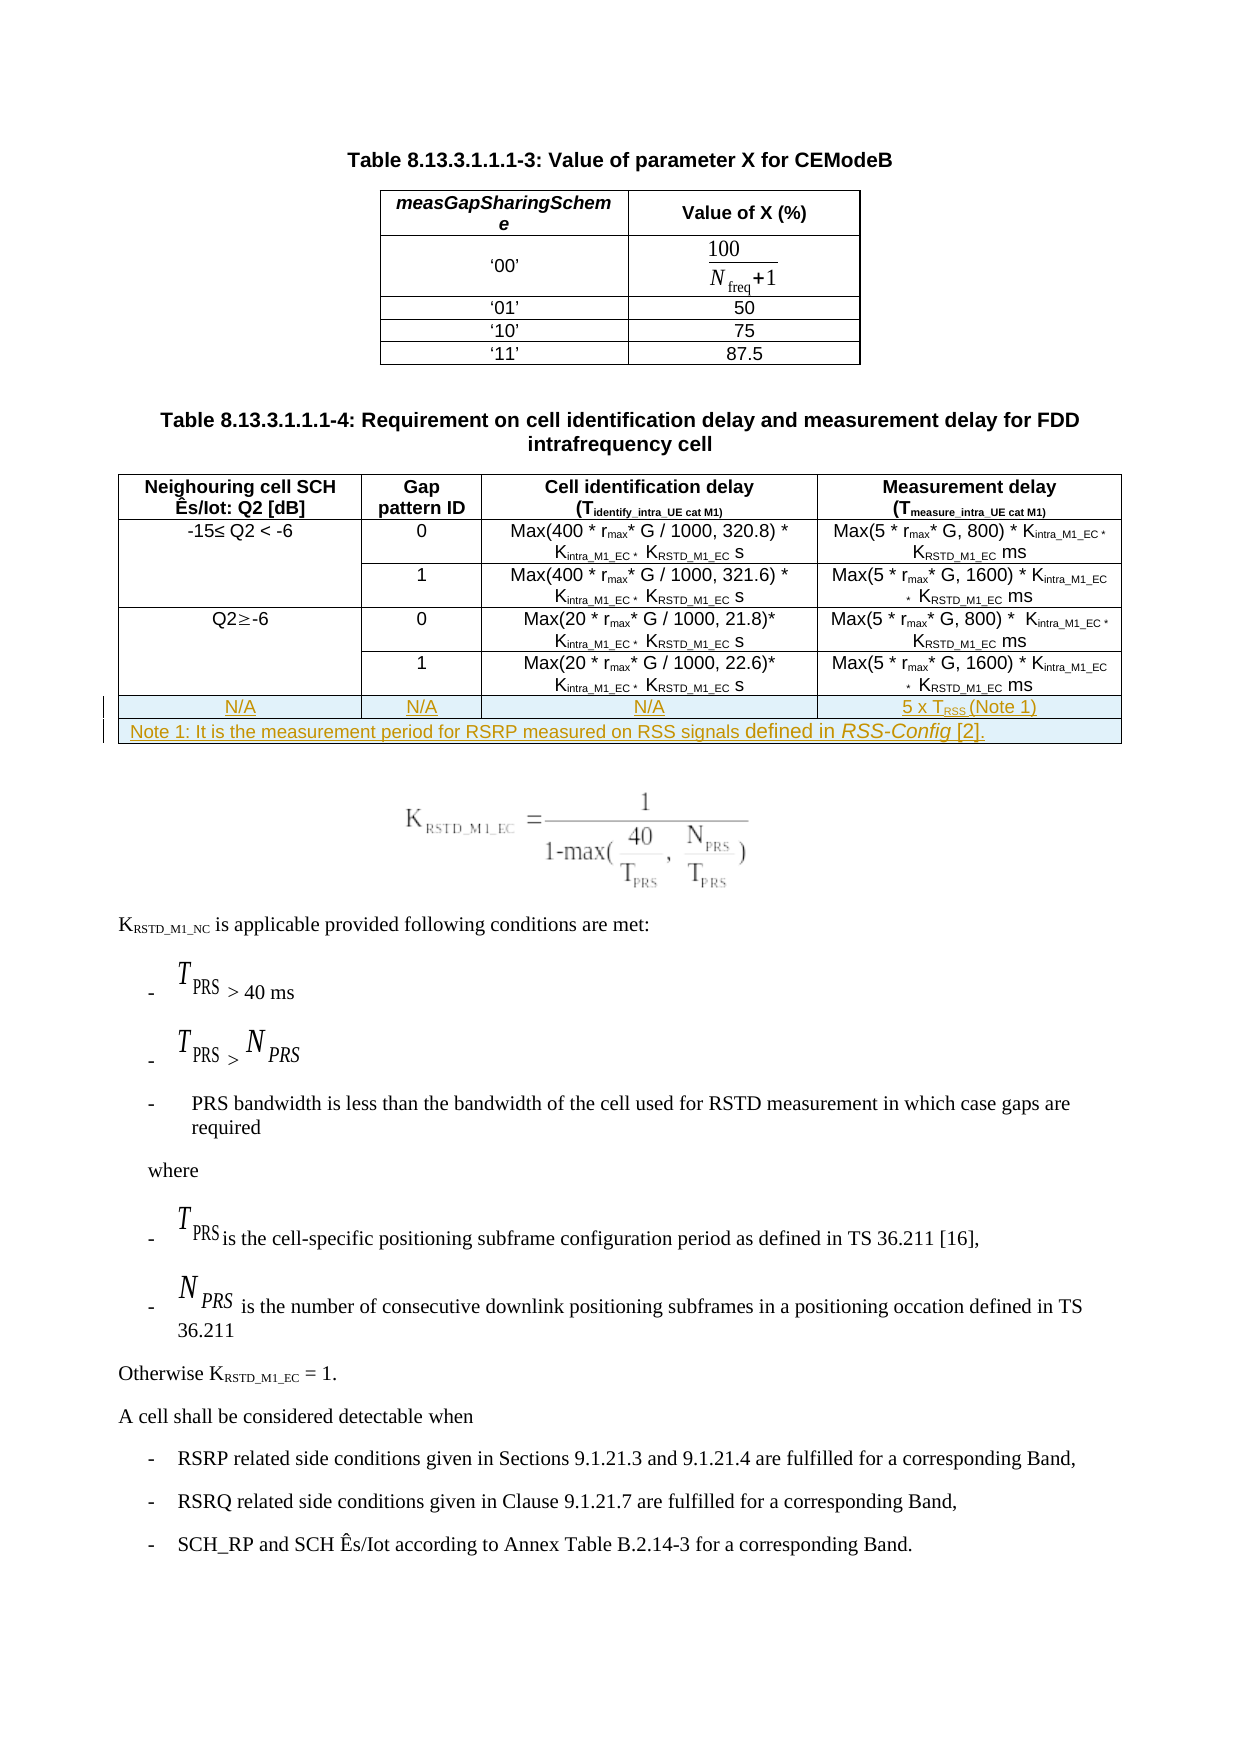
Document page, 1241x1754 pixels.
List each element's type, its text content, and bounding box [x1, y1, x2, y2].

table_cell Q2-6 [119, 608, 361, 695]
text - is the number of consecutive downlink positioning subframes in a positioning occation defined in TS 36.211 [148, 1268, 1122, 1342]
text Table 8.13.3.1.1.1-3: Value of parameter X for CEModeB [118, 148, 1122, 172]
table_header measGapSharingScheme [381, 191, 628, 234]
text - > 40 ms [148, 954, 1122, 1004]
table_cell Max(20 * rmax* G / 1000, 21.8)* Kintra_M1_EC * KRSTD_M1_EC s [482, 608, 817, 651]
table_cell 87.5 [629, 342, 859, 364]
text - RSRQ related side conditions given in Clause 9.1.21.7 are fulfilled for a corresponding Band, [148, 1489, 1122, 1513]
table_cell Max(400 * rmax* G / 1000, 320.8) * Kintra_M1_EC * KRSTD_M1_EC s [482, 520, 817, 563]
table_cell 1 [362, 564, 481, 607]
text A cell shall be considered detectable when [118, 1403, 1122, 1428]
text - > [148, 1023, 1122, 1072]
text KRSTD_M1_NC is applicable provided following conditions are met: [118, 912, 1122, 936]
text Otherwise KRSTD_M1_EC = 1. [118, 1361, 1122, 1385]
text Table 8.13.3.1.1.1-4: Requirement on cell identification delay and measurement delay for FDD intrafrequency cell [118, 408, 1122, 456]
table_header Measurement delay (Tmeasure_intra_UE cat M1) [818, 475, 1121, 518]
table_cell Max(400 * rmax* G / 1000, 321.6) * Kintra_M1_EC * KRSTD_M1_EC s [482, 564, 817, 607]
text - SCH_RP and SCH Ês/Iot according to Annex Table B.2.14-3 for a corresponding Band. [148, 1532, 1122, 1556]
table_header Neighouring cell SCH Ês/Iot: Q2 [dB] [119, 475, 361, 518]
table_header Value of X (%) [629, 191, 859, 234]
table_cell 0 [362, 520, 481, 563]
table_cell ‘01’ [381, 297, 628, 319]
table_cell ‘00’ [381, 236, 628, 296]
text - RSRP related side conditions given in Sections 9.1.21.3 and 9.1.21.4 are fulfilled for a corresponding Band, [148, 1446, 1122, 1470]
list PRS bandwidth is less than the bandwidth of the cell used for RSTD measurement in which case gaps are required [148, 1091, 1122, 1139]
table_cell ‘10’ [381, 320, 628, 341]
table_cell [629, 236, 859, 296]
table_cell -15≤ Q2 < -6 [119, 520, 361, 607]
table_cell 50 [629, 297, 859, 319]
table_header Cell identification delay (Tidentify_intra_UE cat M1) [482, 475, 817, 518]
table_cell Max(5 * rmax* G, 1600) * Kintra_M1_EC * KRSTD_M1_EC ms [818, 652, 1121, 695]
table_cell 0 [362, 608, 481, 651]
table_cell 1 [362, 652, 481, 695]
text where [148, 1158, 1122, 1182]
text - is the cell-specific positioning subframe configuration period as defined in TS 36.211 [16], [148, 1200, 1122, 1250]
table_cell Max(5 * rmax* G, 800) * Kintra_M1_EC * KRSTD_M1_EC ms [818, 520, 1121, 563]
table_cell Max(5 * rmax* G, 1600) * Kintra_M1_EC * KRSTD_M1_EC ms [818, 564, 1121, 607]
table_header Gap pattern ID [362, 475, 481, 518]
table_cell 75 [629, 320, 859, 341]
table_cell Max(5 * rmax* G, 800) * Kintra_M1_EC * KRSTD_M1_EC ms [818, 608, 1121, 651]
table_cell Max(20 * rmax* G / 1000, 22.6)* Kintra_M1_EC * KRSTD_M1_EC s [482, 652, 817, 695]
table_cell ‘11’ [381, 342, 628, 364]
